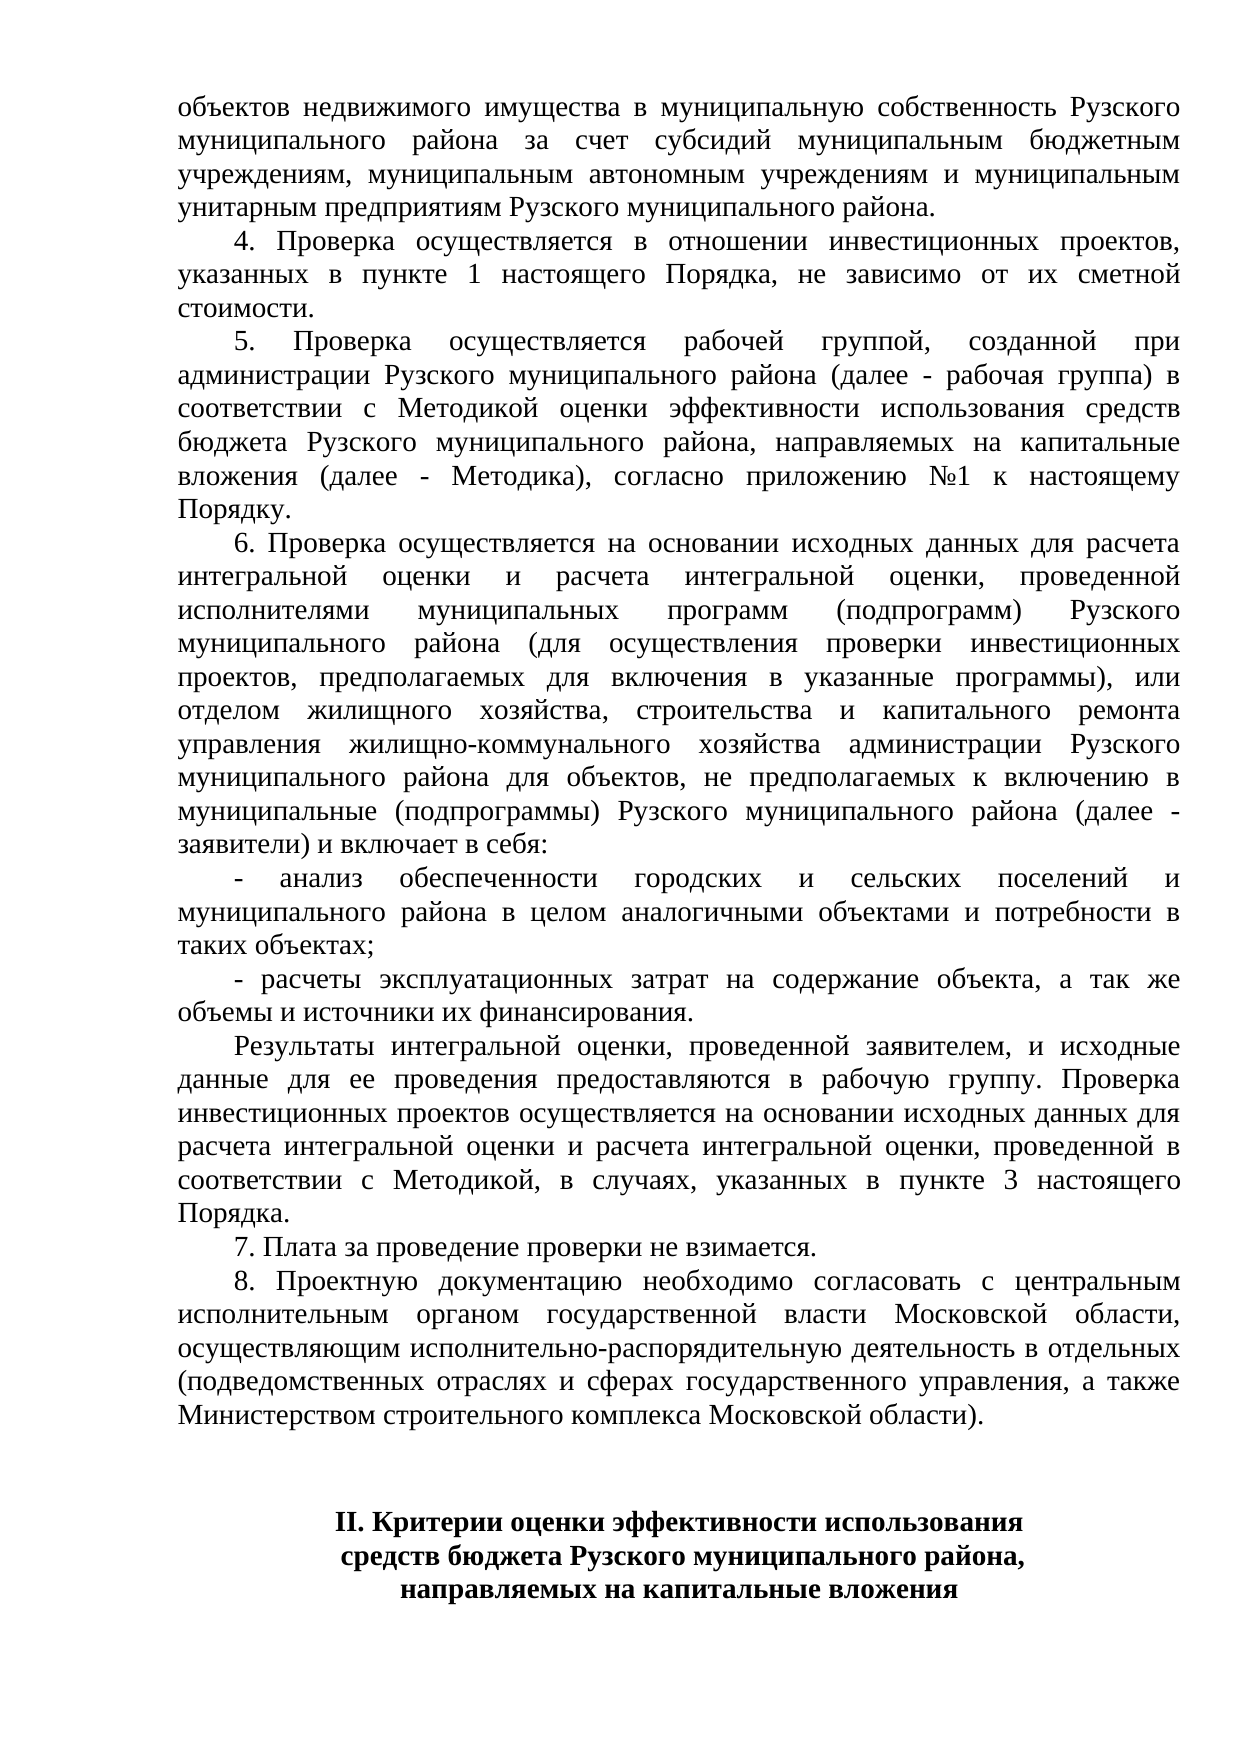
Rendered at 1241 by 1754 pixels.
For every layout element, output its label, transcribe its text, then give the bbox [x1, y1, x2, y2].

text 8. Проектную документацию необходимо согласовать с центральным исполнительным органом государственной власти Московской области, осуществляющим исполнительно-распорядительную деятельность в отдельных (подведомственных отраслях и сферах государственного управления, а также Министерством строительного комплекса Московской области). [177, 1263, 1181, 1430]
text 7. Плата за проведение проверки не взимается. [177, 1229, 1181, 1263]
text 4. Проверка осуществляется в отношении инвестиционных проектов, указанных в пункте 1 настоящего Порядка, не зависимо от их сметной стоимости. [177, 223, 1181, 323]
text 6. Проверка осуществляется на основании исходных данных для расчета интегральной оценки и расчета интегральной оценки, проведенной исполнителями муниципальных программ (подпрограмм) Рузского муниципального района (для осуществления проверки инвестиционных проектов, предполагаемых для включения в указанные программы), или отделом жилищного хозяйства, строительства и капитального ремонта управления жилищно-коммунального хозяйства администрации Рузского муниципального района для объектов, не предполагаемых к включению в муниципальные (подпрограммы) Рузского муниципального района (далее - заявители) и включает в себя: [177, 525, 1181, 860]
text Результаты интегральной оценки, проведенной заявителем, и исходные данные для ее проведения предоставляются в рабочую группу. Проверка инвестиционных проектов осуществляется на основании исходных данных для расчета интегральной оценки и расчета интегральной оценки, проведенной в соответствии с Методикой, в случаях, указанных в пункте 3 настоящего Порядка. [177, 1028, 1181, 1229]
text 5. Проверка осуществляется рабочей группой, созданной при администрации Рузского муниципального района (далее - рабочая группа) в соответствии с Методикой оценки эффективности использования средств бюджета Рузского муниципального района, направляемых на капитальные вложения (далее - Методика), согласно приложению №1 к настоящему Порядку. [177, 323, 1181, 525]
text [177, 89, 1181, 223]
text - анализ обеспеченности городских и сельских поселений и муниципального района в целом аналогичными объектами и потребности в таких объектах; [177, 860, 1181, 961]
text - расчеты эксплуатационных затрат на содержание объекта, а так же объемы и источники их финансирования. [177, 961, 1181, 1028]
text II. Критерии оценки эффективности использования [177, 1504, 1181, 1538]
text средств бюджета Рузского муниципального района, [177, 1538, 1181, 1572]
text направляемых на капитальные вложения [177, 1572, 1181, 1605]
